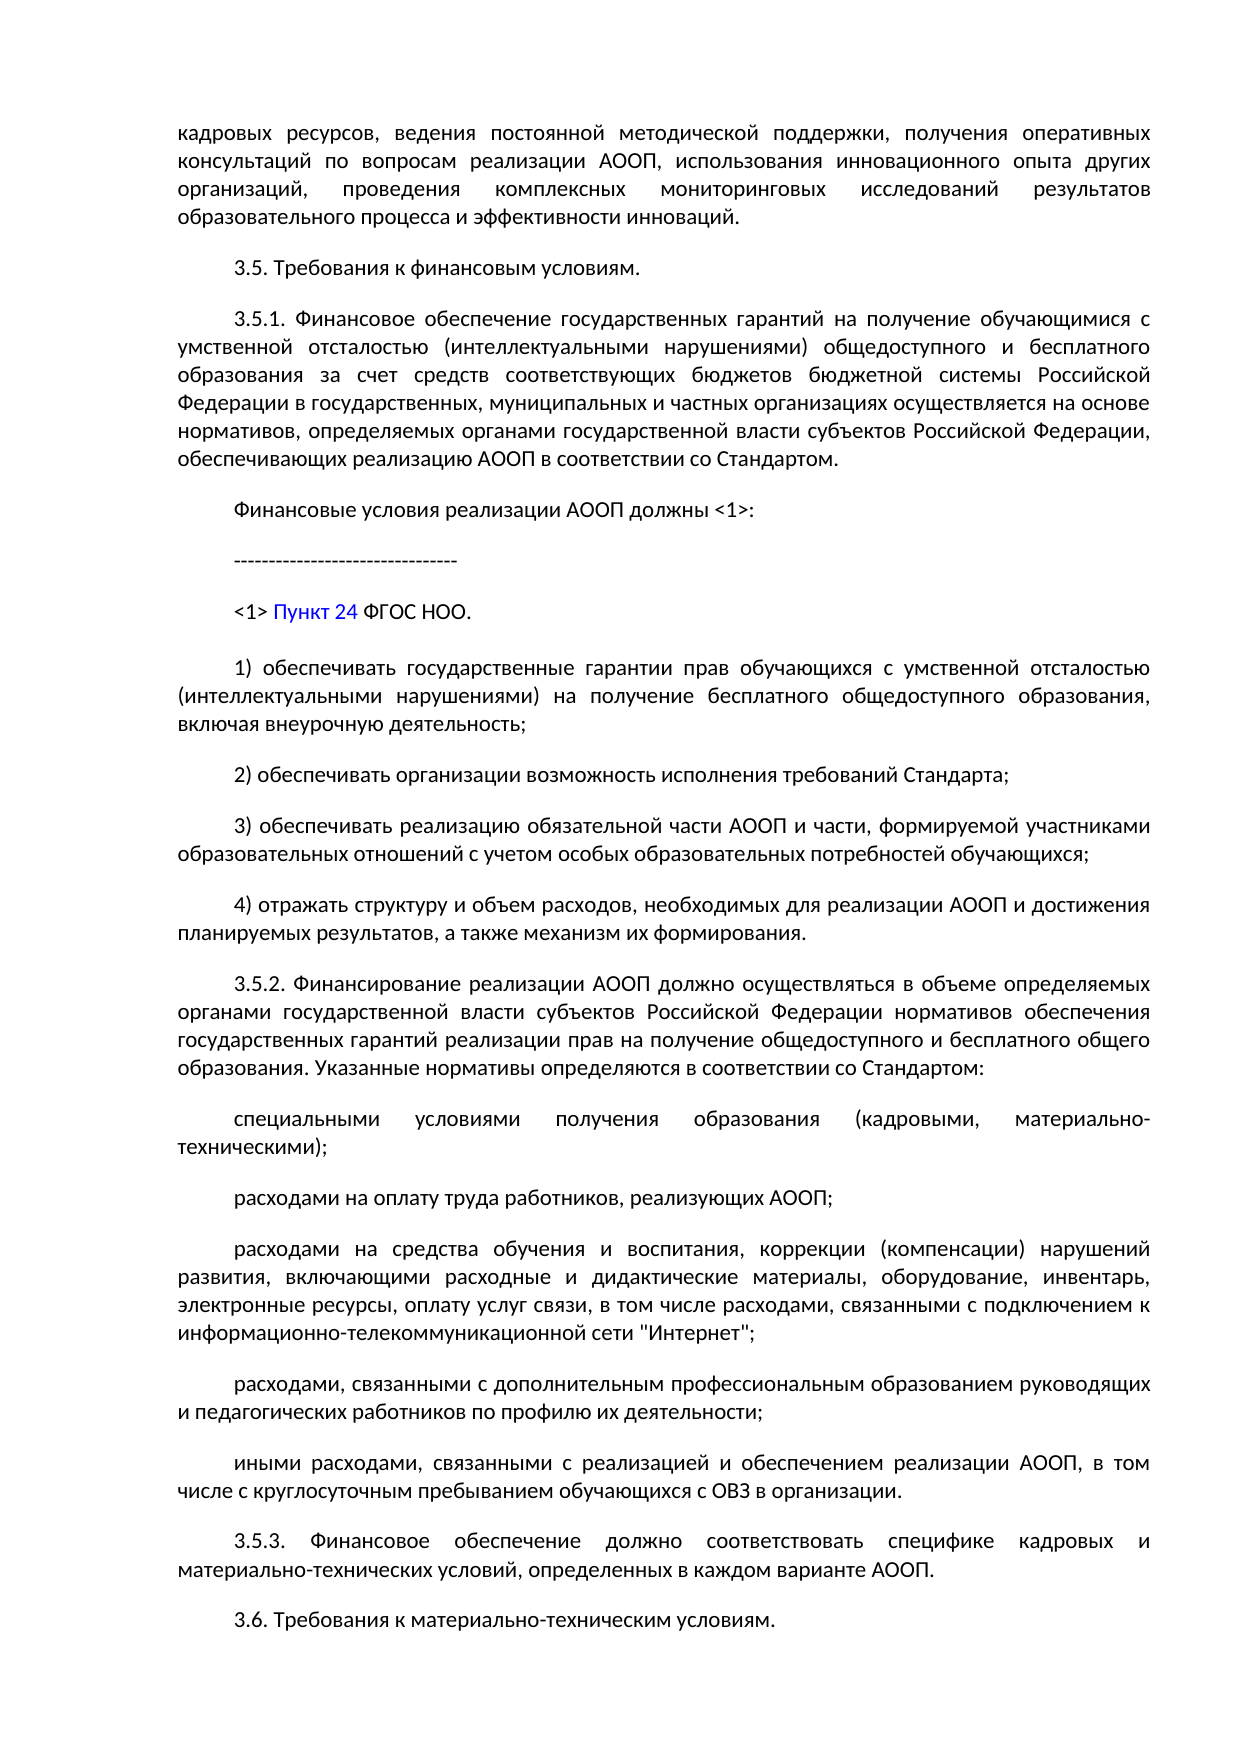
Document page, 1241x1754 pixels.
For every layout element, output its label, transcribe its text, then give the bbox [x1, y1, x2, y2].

text специальными условиями получения образования (кадровыми, материально-техническими); [177, 1104, 1152, 1160]
text расходами на оплату труда работников, реализующих АООП; [177, 1183, 1152, 1211]
text расходами на средства обучения и воспитания, коррекции (компенсации) нарушений развития, включающими расходные и дидактические материалы, оборудование, инвентарь, электронные ресурсы, оплату услуг связи, в том числе расходами, связанными с подключением к информационно-телекоммуникационной сети "Интернет"; [177, 1234, 1152, 1346]
text 4) отражать структуру и объем расходов, необходимых для реализации АООП и достижения планируемых результатов, а также механизм их формирования. [177, 890, 1152, 946]
text расходами, связанными с дополнительным профессиональным образованием руководящих и педагогических работников по профилю их деятельности; [177, 1369, 1152, 1425]
text -------------------------------- [177, 546, 1152, 574]
text 3.5.1. Финансовое обеспечение государственных гарантий на получение обучающимися с умственной отсталостью (интеллектуальными нарушениями) общедоступного и бесплатного образования за счет средств соответствующих бюджетов бюджетной системы Российской Федерации в государственных, муниципальных и частных организациях осуществляется на основе нормативов, определяемых органами государственной власти субъектов Российской Федерации, обеспечивающих реализацию АООП в соответствии со Стандартом. [177, 304, 1152, 472]
text иными расходами, связанными с реализацией и обеспечением реализации АООП, в том числе с круглосуточным пребыванием обучающихся с ОВЗ в организации. [177, 1448, 1152, 1504]
text Финансовые условия реализации АООП должны <1>: [177, 495, 1152, 523]
text 3.5.3. Финансовое обеспечение должно соответствовать специфике кадровых и материально-технических условий, определенных в каждом варианте АООП. [177, 1527, 1152, 1583]
text 2) обеспечивать организации возможность исполнения требований Стандарта; [177, 760, 1152, 788]
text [177, 118, 1152, 230]
text 3.5.2. Финансирование реализации АООП должно осуществляться в объеме определяемых органами государственной власти субъектов Российской Федерации нормативов обеспечения государственных гарантий реализации прав на получение общедоступного и бесплатного общего образования. Указанные нормативы определяются в соответствии со Стандартом: [177, 969, 1152, 1081]
text 3) обеспечивать реализацию обязательной части АООП и части, формируемой участниками образовательных отношений с учетом особых образовательных потребностей обучающихся; [177, 811, 1152, 867]
text 3.5. Требования к финансовым условиям. [177, 253, 1152, 281]
text 3.6. Требования к материально-техническим условиям. [177, 1606, 1152, 1634]
text 1) обеспечивать государственные гарантии прав обучающихся с умственной отсталостью (интеллектуальными нарушениями) на получение бесплатного общедоступного образования, включая внеурочную деятельность; [177, 653, 1152, 737]
text <1> Пункт 24 ФГОС НОО. [177, 597, 1152, 625]
